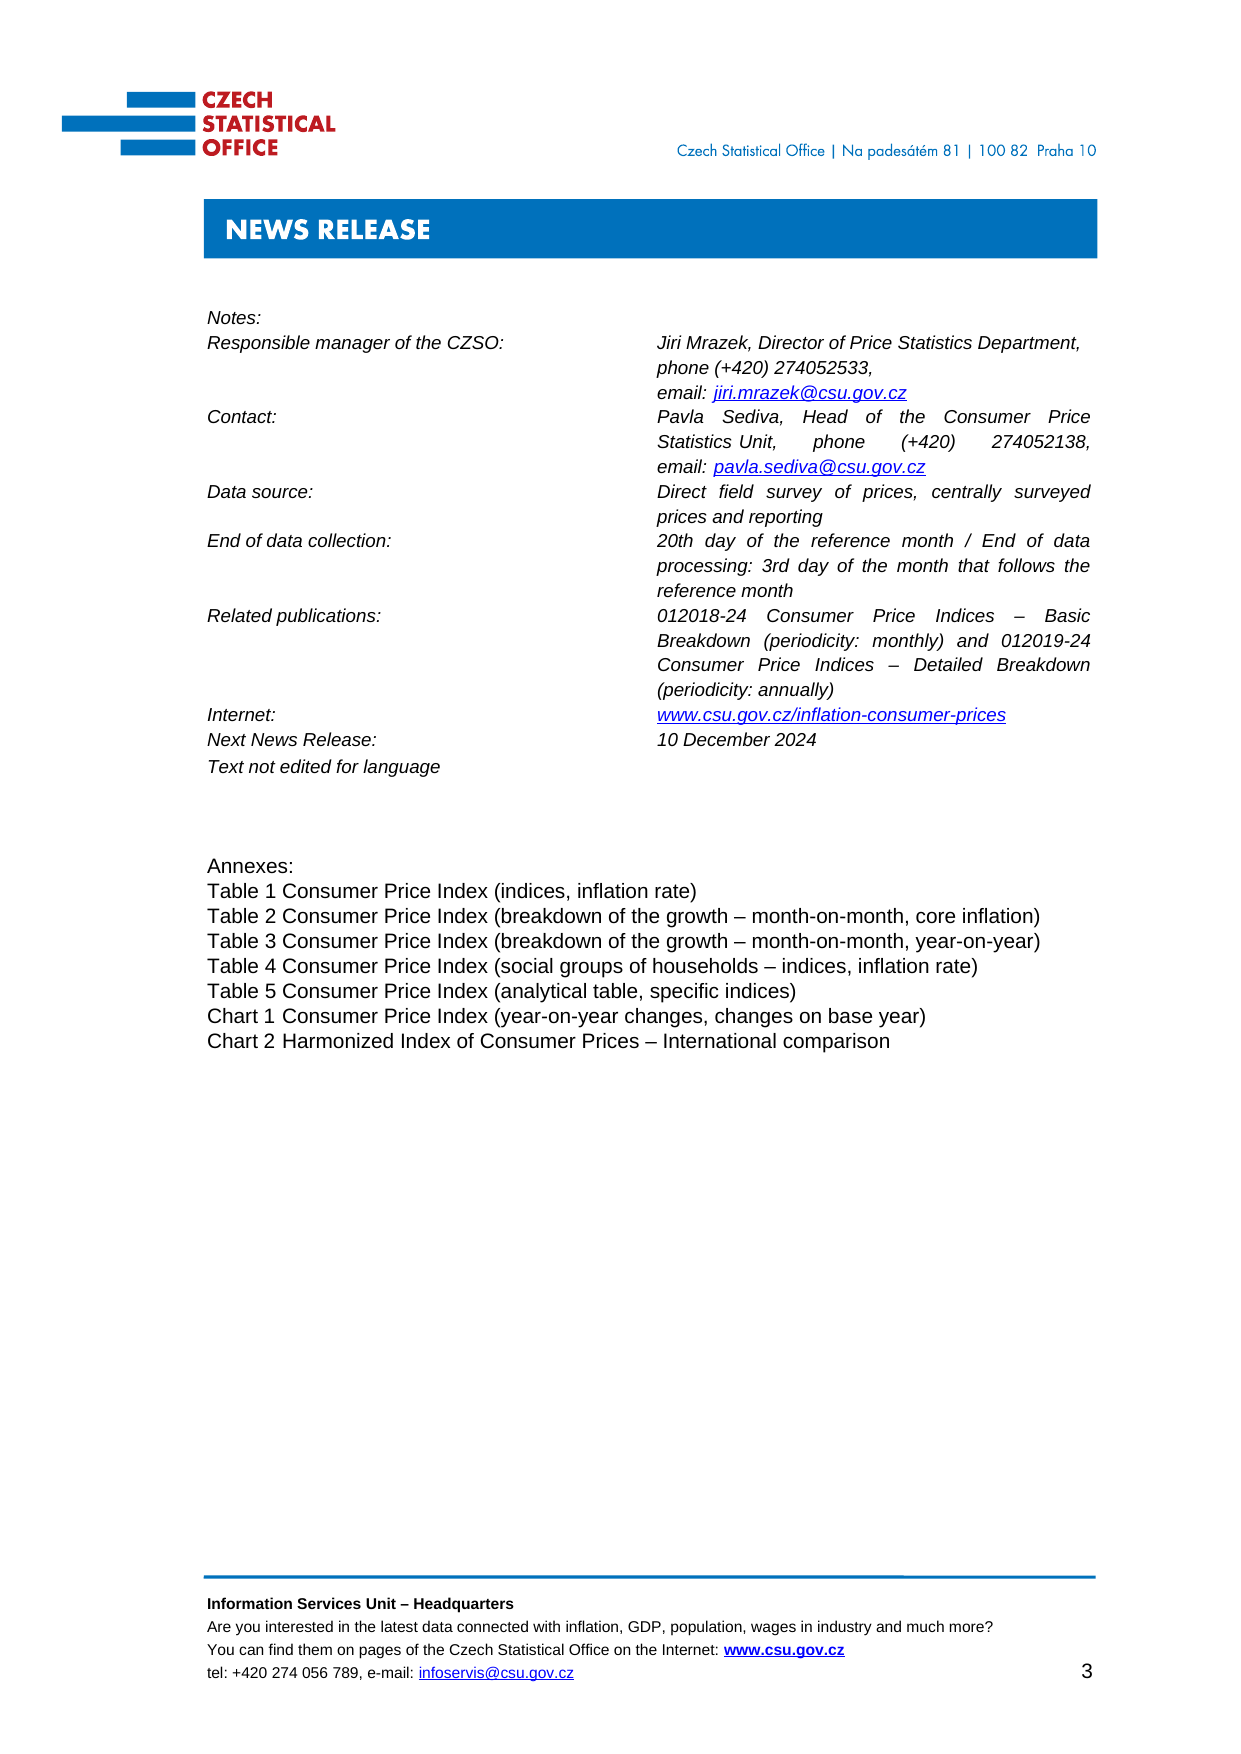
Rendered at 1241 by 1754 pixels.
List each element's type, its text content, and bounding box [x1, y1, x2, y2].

text Chart 2 Harmonized Index of Consumer Prices – International comparison [207, 1028, 1092, 1053]
text Table 3 Consumer Price Index (breakdown of the growth – month-on-month, year-on-year) [207, 928, 1092, 953]
text Responsible manager of the CZSO: Jiri Mrazek, Director of Price Statistics Department, phone (+420) 274052533, email: jiri.mrazek@csu.gov.cz [207, 332, 1092, 403]
text Annexes: [207, 853, 1092, 878]
text Contact: Pavla Sediva, Head of the Consumer Price Statistics Unit, phone (+420) 274052138, email: pavla.sediva@csu.gov.cz [207, 406, 1092, 477]
text Internet: www.csu.gov.cz/inflation-consumer-prices [207, 704, 1092, 725]
text Table 4 Consumer Price Index (social groups of households – indices, inflation rate) [207, 953, 1092, 978]
text Table 1 Consumer Price Index (indices, inflation rate) [207, 878, 1092, 903]
text Table 5 Consumer Price Index (analytical table, specific indices) [207, 978, 1092, 1003]
text End of data collection: 20th day of the reference month / End of data processing: 3rd day of the month that follows the reference month [207, 530, 1092, 601]
text Next News Release: 10 December 2024 [207, 728, 1092, 750]
text Chart 1 Consumer Price Index (year-on-year changes, changes on base year) [207, 1003, 1092, 1028]
text Related publications: 012018-24 Consumer Price Indices – Basic Breakdown (periodicity: monthly) and 012019-24 Consumer Price Indices – Detailed Breakdown (periodicity: annually) [207, 604, 1092, 701]
text Table 2 Consumer Price Index (breakdown of the growth – month-on-month, core inflation) [207, 903, 1092, 928]
text Text not edited for language [207, 753, 1092, 778]
text Notes: [207, 307, 1092, 329]
text Data source: Direct field survey of prices, centrally surveyed prices and reporting [207, 481, 1092, 527]
